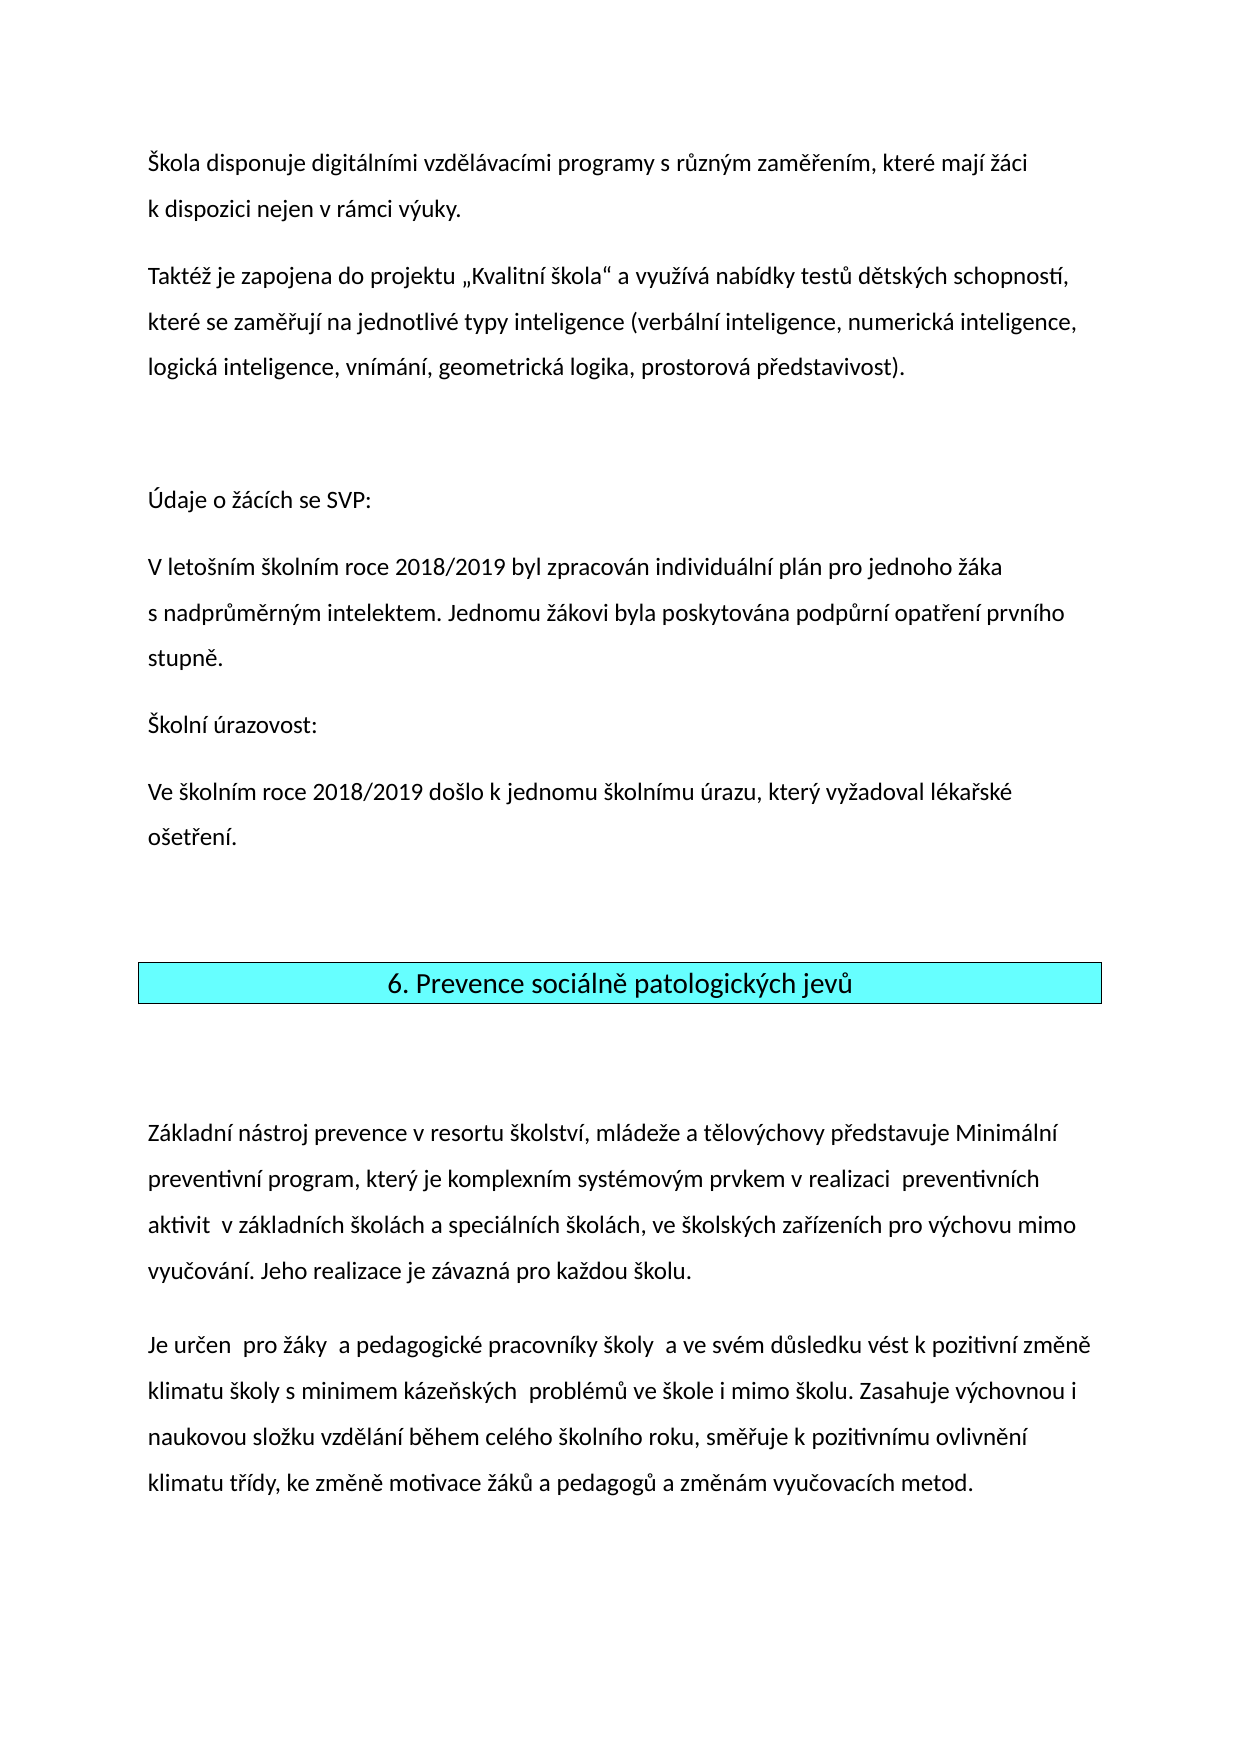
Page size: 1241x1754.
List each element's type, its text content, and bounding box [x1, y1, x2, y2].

text Ve školním roce 2018/2019 došlo k jednomu školnímu úrazu, který vyžadoval lékařské ošetření. [148, 776, 1093, 852]
text 6. Prevence sociálně patologických jevů [139, 963, 1101, 1003]
text Je určen pro žáky a pedagogické pracovníky školy a ve svém důsledku vést k pozitivní změně klimatu školy s minimem kázeňských problémů ve škole i mimo školu. Zasahuje výchovnou i naukovou složku vzdělání během celého školního roku, směřuje k pozitivnímu ovlivnění klimatu třídy, ke změně motivace žáků a pedagogů a změnám vyučovacích metod. [148, 1330, 1093, 1497]
text Základní nástroj prevence v resortu školství, mládeže a tělovýchovy představuje Minimální preventivní program, který je komplexním systémovým prvkem v realizaci preventivních aktivit v základních školách a speciálních školách, ve školských zařízeních pro výchovu mimo vyučování. Jeho realizace je závazná pro každou školu. [148, 1118, 1093, 1285]
text Škola disponuje digitálními vzdělávacími programy s různým zaměřením, které mají žáci k dispozici nejen v rámci výuky. [148, 148, 1093, 224]
text Školní úrazovost: [148, 709, 1093, 739]
text Taktéž je zapojena do projektu „Kvalitní škola“ a využívá nabídky testů dětských schopností, které se zaměřují na jednotlivé typy inteligence (verbální inteligence, numerická inteligence, logická inteligence, vnímání, geometrická logika, prostorová představivost). [148, 260, 1093, 382]
text V letošním školním roce 2018/2019 byl zpracován individuální plán pro jednoho žáka s nadprůměrným intelektem. Jednomu žákovi byla poskytována podpůrní opatření prvního stupně. [148, 551, 1093, 673]
text Údaje o žácích se SVP: [148, 484, 1093, 515]
